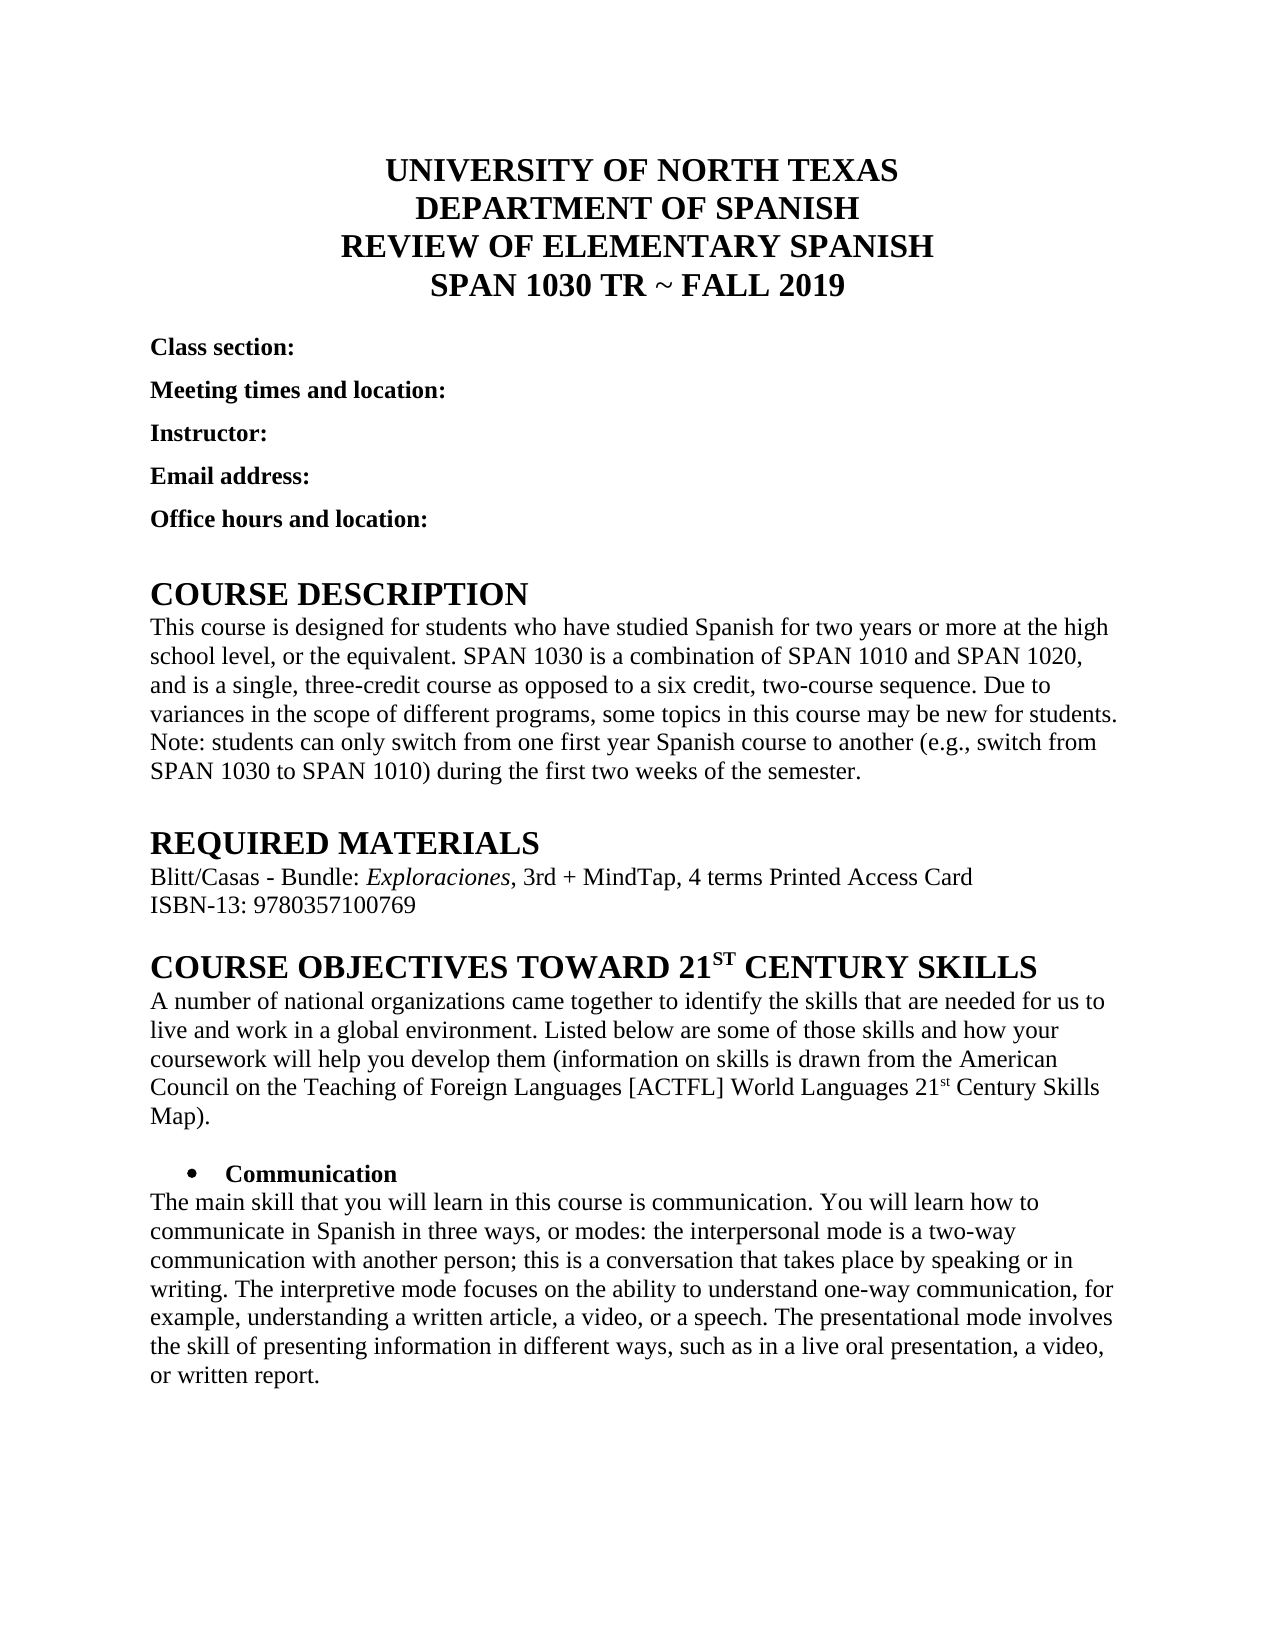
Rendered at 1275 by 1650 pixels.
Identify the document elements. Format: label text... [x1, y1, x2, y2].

text Class section: [150, 332, 1125, 361]
text Meeting times and location: [150, 375, 1125, 404]
text REVIEW OF ELEMENTARY SPANISH [150, 227, 1125, 265]
text Office hours and location: [150, 504, 1125, 533]
text DEPARTMENT OF SPANISH [150, 188, 1125, 227]
text Blitt/Casas - Bundle: Exploraciones, 3rd + MindTap, 4 terms Printed Access Card ISBN-13: 9780357100769 [150, 862, 1125, 919]
text COURSE DESCRIPTION [150, 574, 1125, 612]
text REQUIRED MATERIALS [150, 823, 1125, 862]
list Communication [187, 1159, 1125, 1187]
text COURSE OBJECTIVES TOWARD 21ST CENTURY SKILLS [150, 948, 1125, 986]
text UNIVERSITY OF NORTH TEXAS [150, 150, 1125, 188]
text The main skill that you will learn in this course is communication. You will learn how to communicate in Spanish in three ways, or modes: the interpersonal mode is a two-way communication with another person; this is a conversation that takes place by speaking or in writing. The interpretive mode focuses on the ability to understand one-way communication, for example, understanding a written article, a video, or a speech. The presentational mode involves the skill of presenting information in different ways, such as in a live oral presentation, a video, or written report. [150, 1187, 1125, 1389]
text A number of national organizations came together to identify the skills that are needed for us to live and work in a global environment. Listed below are some of those skills and how your coursework will help you develop them (information on skills is drawn from the American Council on the Teaching of Foreign Languages [ACTFL] World Languages 21st Century Skills Map). [150, 986, 1125, 1130]
text Note: students can only switch from one first year Spanish course to another (e.g., switch from SPAN 1030 to SPAN 1010) during the first two weeks of the semester. [150, 727, 1125, 785]
text SPAN 1030 TR ~ FALL 2019 [150, 265, 1125, 303]
text Instructor: [150, 418, 1125, 447]
text This course is designed for students who have studied Spanish for two years or more at the high school level, or the equivalent. SPAN 1030 is a combination of SPAN 1010 and SPAN 1020, and is a single, three-credit course as opposed to a six credit, two-course sequence. Due to variances in the scope of different programs, some topics in this course may be new for students. [150, 612, 1125, 727]
text Email address: [150, 461, 1125, 490]
